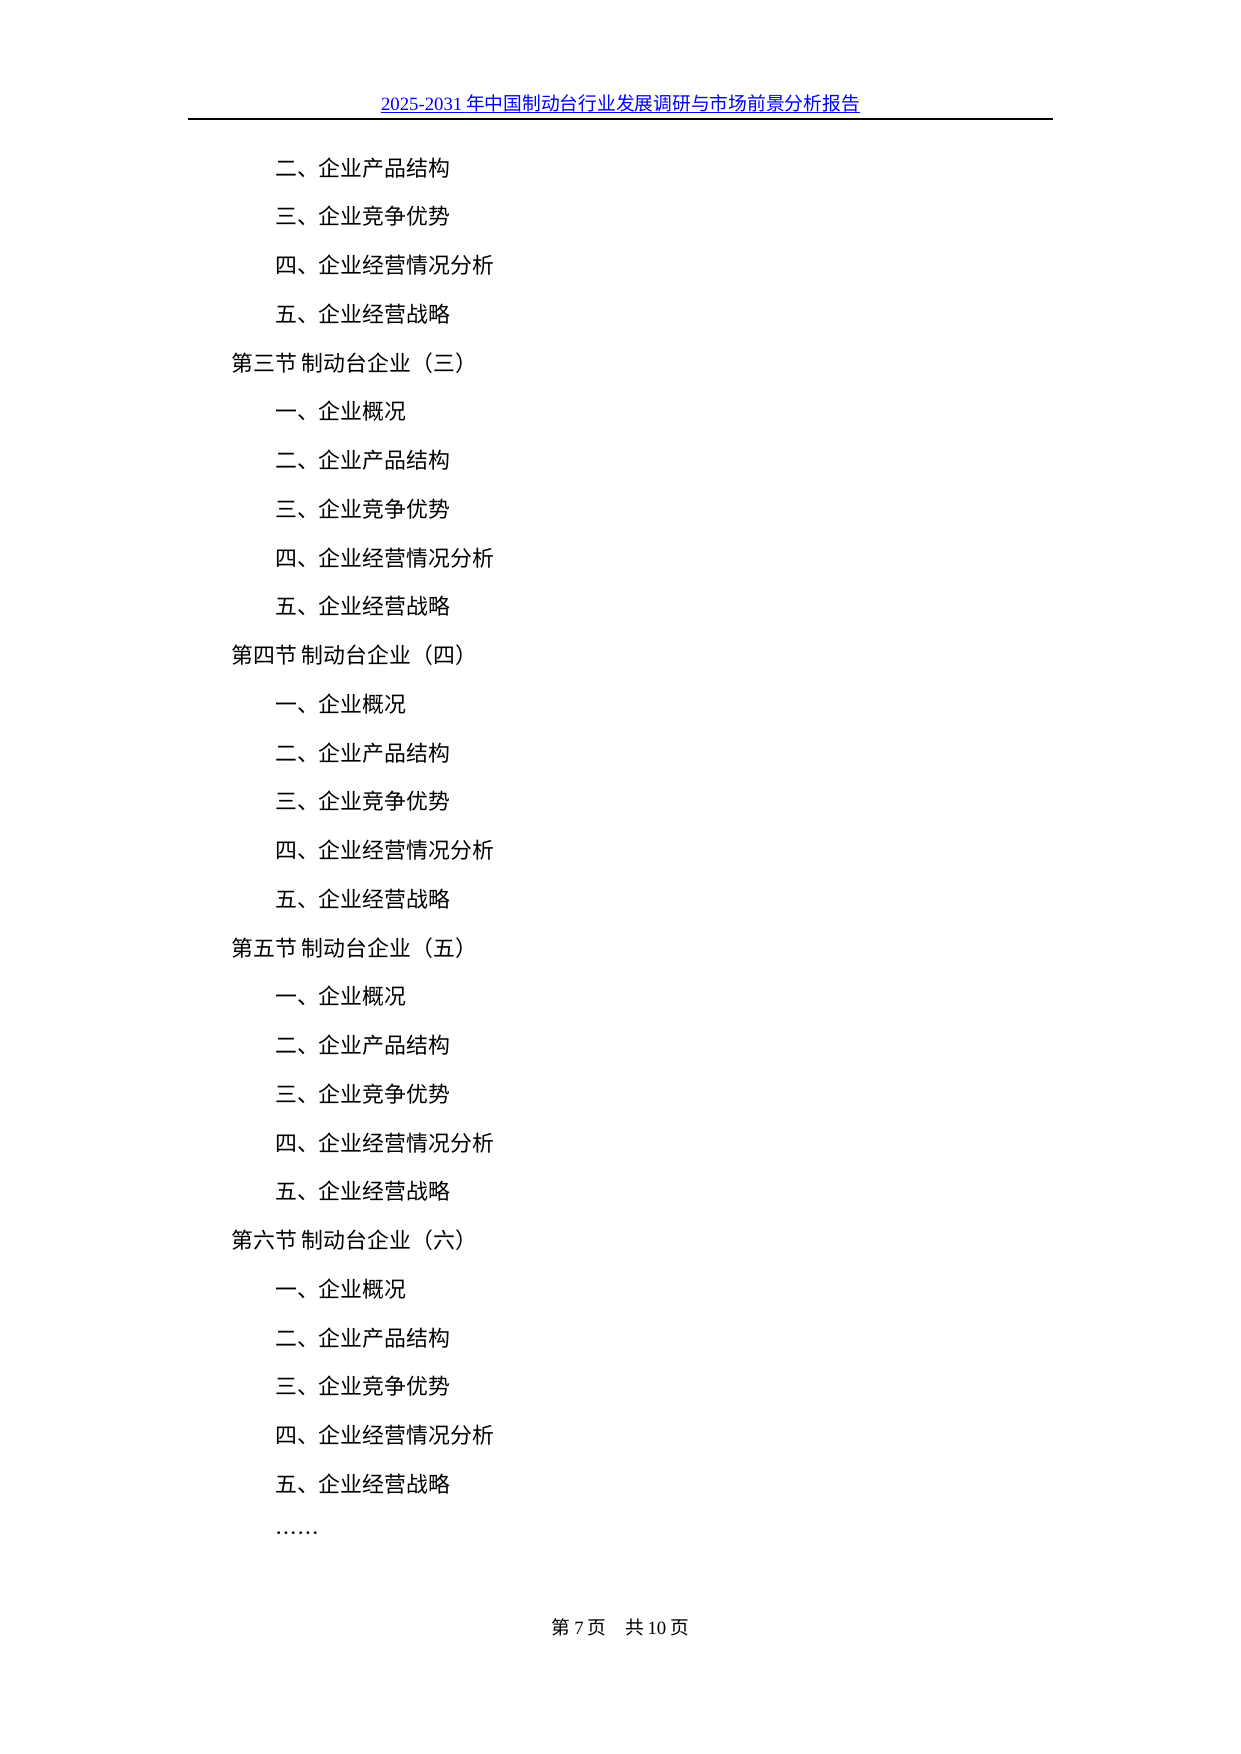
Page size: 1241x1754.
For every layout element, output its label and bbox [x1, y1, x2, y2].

text [187, 150, 1053, 1548]
